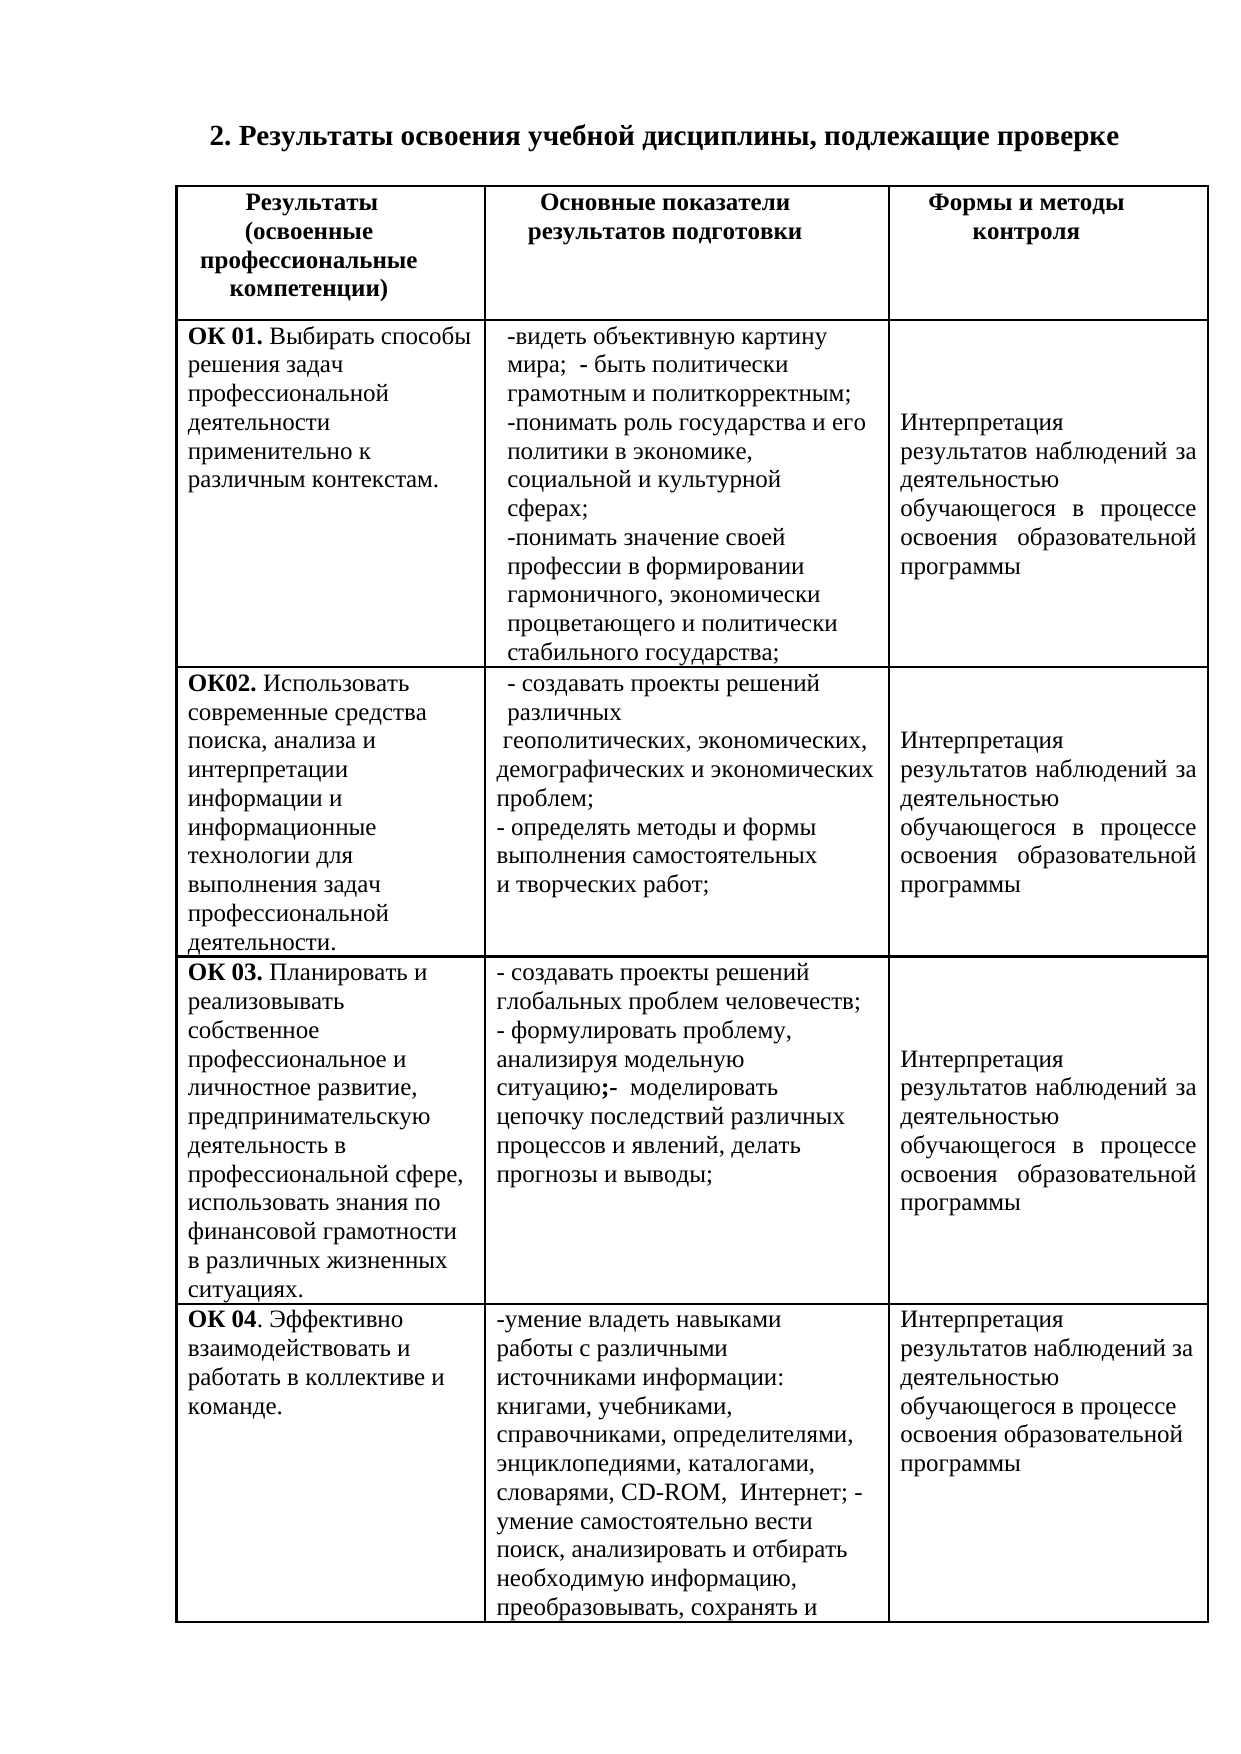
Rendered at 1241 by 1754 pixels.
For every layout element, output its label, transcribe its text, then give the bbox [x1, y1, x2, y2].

text 2. Результаты освоения учебной дисциплины, подлежащие проверке [177, 118, 1152, 152]
table_cell Интерпретация результатов наблюдений за деятельностью обучающегося в процессе освоения образовательной программы [890, 958, 1207, 1302]
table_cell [178, 1305, 484, 1621]
table_cell ОК 01. Выбирать способы решения задач профессиональной деятельности применительно к различным контекстам. [178, 321, 484, 666]
table_cell - создавать проекты решений различных геополитических, экономических, демографических и экономических проблем; - определять методы и формы выполнения самостоятельных и творческих работ; [486, 668, 888, 955]
table_cell - создавать проекты решений глобальных проблем человечеств; - формулировать проблему, анализируя модельную ситуацию;- моделировать цепочку последствий различных процессов и явлений, делать прогнозы и выводы; [486, 958, 888, 1302]
table_cell ОК 03. Планировать и реализовывать собственное профессиональное и личностное развитие, предпринимательскую деятельность в профессиональной сфере, использовать знания по финансовой грамотности в различных жизненных ситуациях. [178, 958, 484, 1302]
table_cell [486, 1305, 888, 1621]
table_header Результаты (освоенные профессиональные компетенции) [178, 187, 484, 319]
table_header Формы и методы контроля [890, 187, 1207, 319]
table_cell Интерпретация результатов наблюдений за деятельностью обучающегося в процессе освоения образовательной программы [890, 668, 1207, 955]
table_cell -видеть объективную картину мира; - быть политически грамотным и политкорректным; -понимать роль государства и его политики в экономике, социальной и культурной сферах; -понимать значение своей профессии в формировании гармоничного, экономически процветающего и политически стабильного государства; [486, 321, 888, 666]
table_header Основные показатели результатов подготовки [486, 187, 888, 319]
table_cell ОК02. Использовать современные средства поиска, анализа и интерпретации информации и информационные технологии для выполнения задач профессиональной деятельности. [178, 668, 484, 955]
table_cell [890, 1305, 1207, 1621]
table_cell Интерпретация результатов наблюдений за деятельностью обучающегося в процессе освоения образовательной программы [890, 321, 1207, 666]
